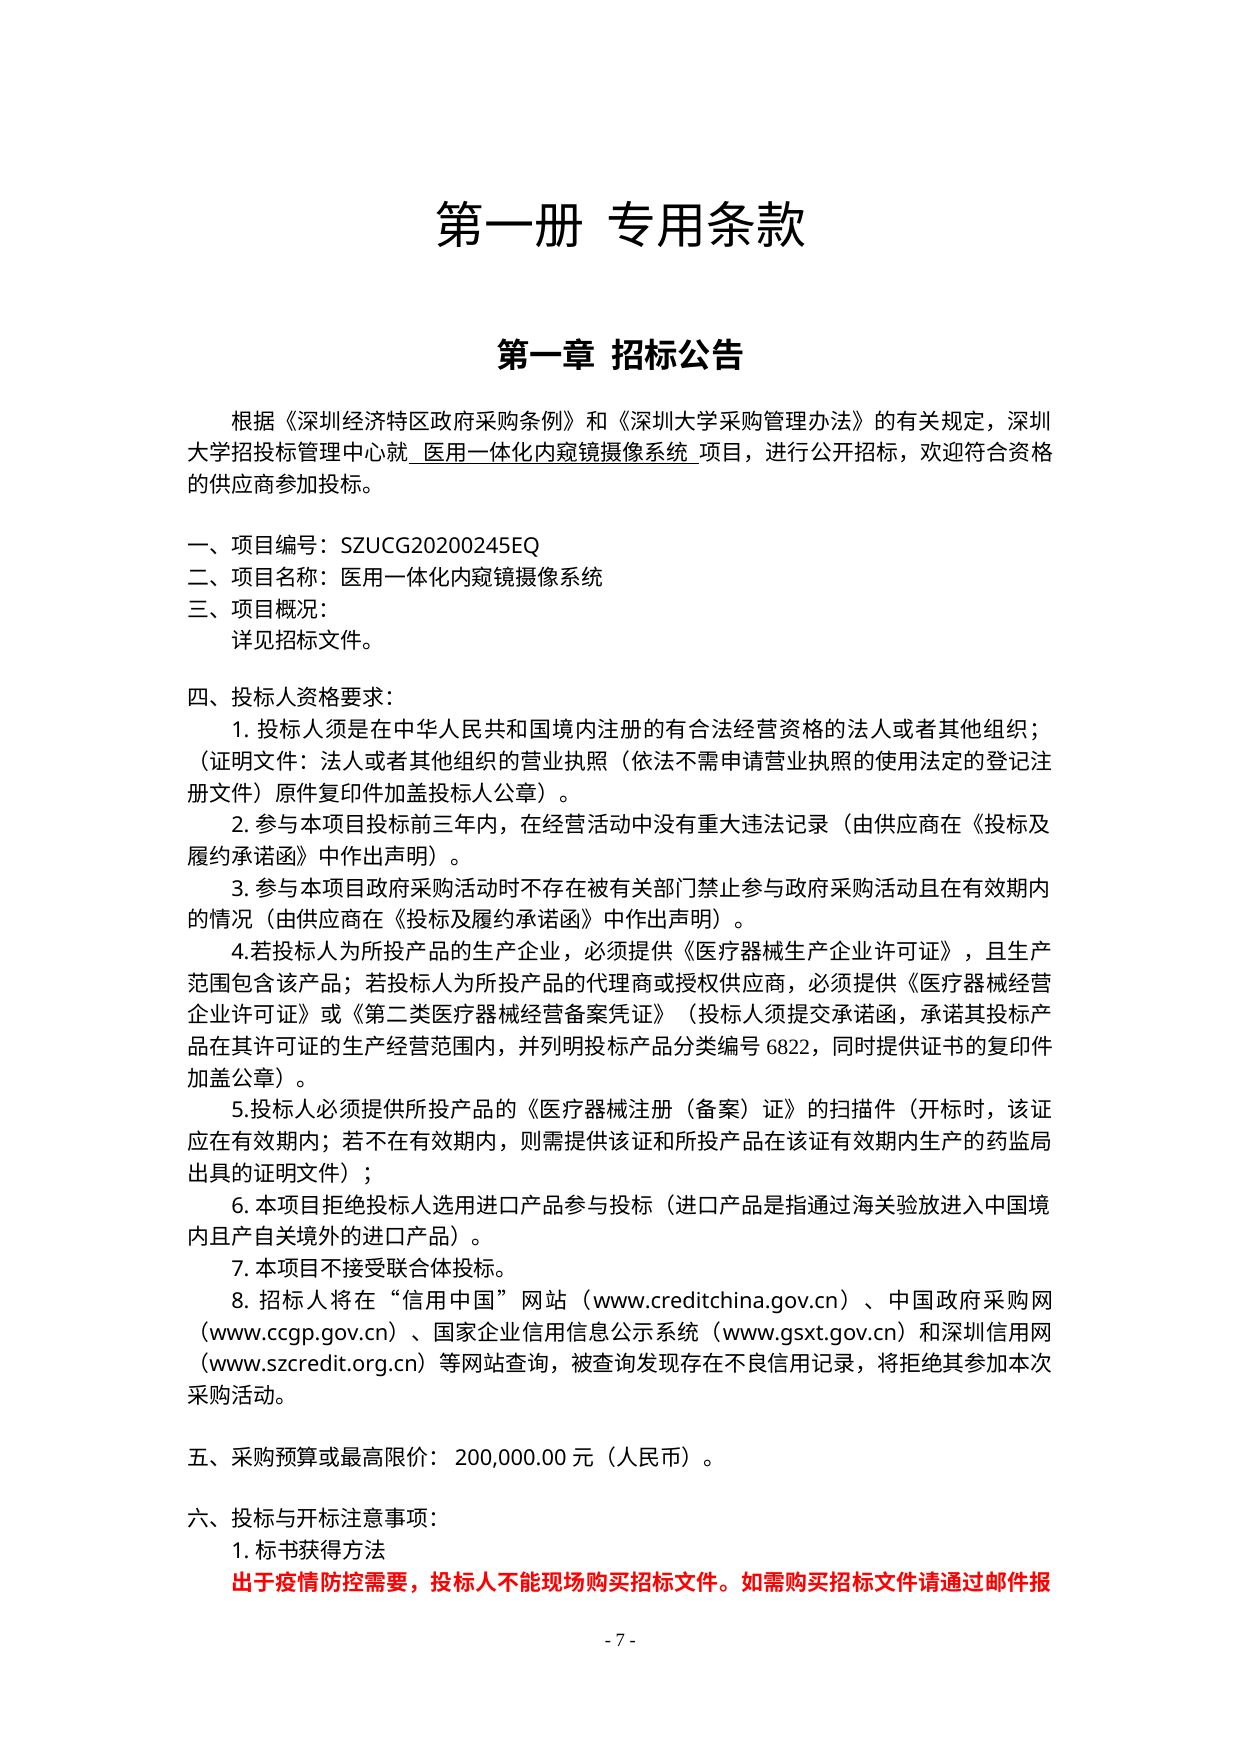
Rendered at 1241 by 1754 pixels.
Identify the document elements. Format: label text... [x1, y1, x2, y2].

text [187, 1564, 1053, 1596]
text 3. 参与本项目政府采购活动时不存在被有关部门禁止参与政府采购活动且在有效期内的情况（由供应商在《投标及履约承诺函》中作出声明）。 [187, 871, 1053, 934]
text 详见招标文件。 [187, 623, 1053, 655]
subtitle 第一册 专用条款 [187, 185, 1053, 258]
text 7. 本项目不接受联合体投标。 [187, 1251, 1053, 1283]
text 4.若投标人为所投产品的生产企业，必须提供《医疗器械生产企业许可证》，且生产范围包含该产品；若投标人为所投产品的代理商或授权供应商，必须提供《医疗器械经营企业许可证》或《第二类医疗器械经营备案凭证》（投标人须提交承诺函，承诺其投标产品在其许可证的生产经营范围内，并列明投标产品分类编号6822，同时提供证书的复印件加盖公章）。 [187, 934, 1053, 1092]
text 8. 招标人将在“信用中国”网站（www.creditchina.gov.cn）、中国政府采购网（www.ccgp.gov.cn）、国家企业信用信息公示系统（www.gsxt.gov.cn）和深圳信用网（www.szcredit.org.cn）等网站查询，被查询发现存在不良信用记录，将拒绝其参加本次采购活动。 [187, 1283, 1053, 1410]
text 二、项目名称：医用一体化内窥镜摄像系统 [187, 560, 1053, 592]
text 2. 参与本项目投标前三年内，在经营活动中没有重大违法记录（由供应商在《投标及履约承诺函》中作出声明）。 [187, 807, 1053, 871]
text 一、项目编号：SZUCG20200245EQ [187, 528, 1053, 560]
text 1. 投标人须是在中华人民共和国境内注册的有合法经营资格的法人或者其他组织；（证明文件：法人或者其他组织的营业执照（依法不需申请营业执照的使用法定的登记注册文件）原件复印件加盖投标人公章）。 [187, 712, 1053, 807]
subtitle 第一章 招标公告 [187, 328, 1053, 377]
text 四、投标人资格要求： [187, 680, 1053, 712]
text 五、采购预算或最高限价： 200,000.00 元（人民币）。 [187, 1439, 1053, 1471]
text 三、项目概况： [187, 592, 1053, 623]
text 5.投标人必须提供所投产品的《医疗器械注册（备案）证》的扫描件（开标时，该证应在有效期内；若不在有效期内，则需提供该证和所投产品在该证有效期内生产的药监局出具的证明文件）； [187, 1092, 1053, 1188]
text 根据《深圳经济特区政府采购条例》和《深圳大学采购管理办法》的有关规定，深圳大学招投标管理中心就 医用一体化内窥镜摄像系统 项目，进行公开招标，欢迎符合资格的供应商参加投标。 [187, 404, 1053, 499]
text 1. 标书获得方法 [187, 1533, 1053, 1564]
text 6. 本项目拒绝投标人选用进口产品参与投标（进口产品是指通过海关验放进入中国境内且产自关境外的进口产品）。 [187, 1188, 1053, 1251]
text 六、投标与开标注意事项： [187, 1501, 1053, 1533]
